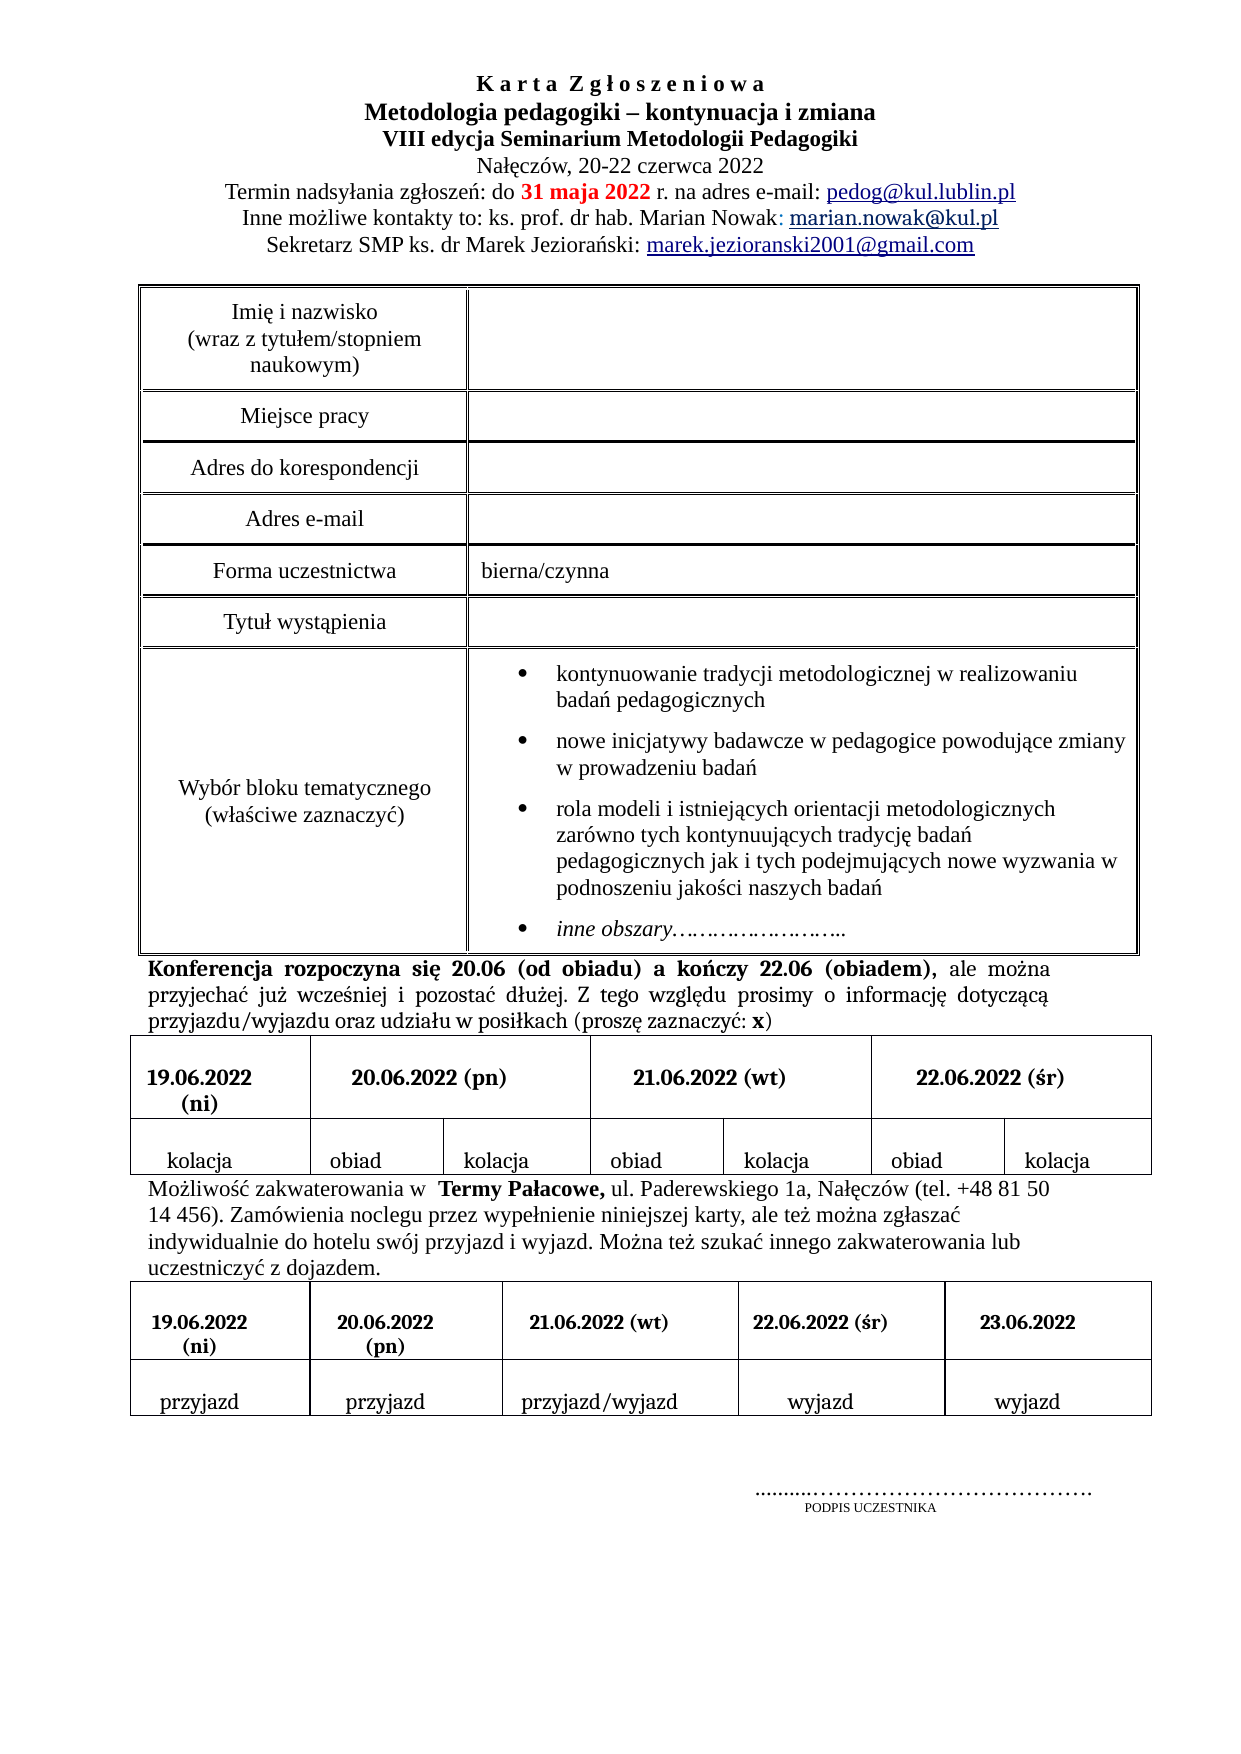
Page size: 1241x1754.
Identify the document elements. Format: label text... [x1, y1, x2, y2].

text Inne możliwe kontakty to: ks. prof. dr hab. Marian Nowak: marian.nowak@kul.pl [148, 204, 1092, 232]
table_cell Miejsce pracy [141, 389, 466, 440]
table_cell wyjazd [946, 1360, 1151, 1415]
text K a r t a Z g ł o s z e n i o w a [148, 70, 1092, 97]
table_cell bierna/czynna [469, 543, 1138, 594]
text Metodologia pedagogiki – kontynuacja i zmiana [148, 97, 1092, 125]
table_cell Adres do korespondencji [141, 440, 466, 491]
text Konferencja rozpoczyna się 20.06 (od obiadu) a kończy 22.06 (obiadem), ale można przyjechać już wcześniej i pozostać dłużej. Z tego względu prosimy o informację dotyczącą przyjazdu/wyjazdu oraz udziału w posiłkach (proszę zaznaczyć: x) [148, 956, 1051, 1035]
table_cell kontynuowanie tradycji metodologicznej w realizowaniu badań pedagogicznych nowe inicjatywy badawcze w pedagogice powodujące zmiany w prowadzeniu badań rola modeli i istniejących orientacji metodologicznych zarówno tych kontynuujących tradycję badań pedagogicznych jak i tych podejmujących nowe wyzwania w podnoszeniu jakości naszych badań inne obszary…………………….. [468, 646, 1138, 952]
table_cell obiad [311, 1119, 443, 1174]
table_cell [469, 491, 1137, 543]
table_cell Tytuł wystąpienia [141, 594, 466, 646]
table_cell kolacja [1005, 1119, 1151, 1174]
table_cell przyjazd [131, 1360, 309, 1415]
table_header 22.06.2022 (śr) [739, 1282, 944, 1359]
table_header 19.06.2022 (ni) [131, 1036, 310, 1118]
text Sekretarz SMP ks. dr Marek Jeziorański: marek.jezioranski2001@gmail.com [148, 232, 1092, 258]
table_cell obiad [591, 1119, 723, 1174]
table_cell [469, 440, 1136, 491]
table_header [468, 288, 1136, 388]
table_cell Forma uczestnictwa [139, 543, 466, 594]
table_header 23.06.2022 [946, 1282, 1151, 1359]
table_header 22.06.2022 (śr) [872, 1036, 1151, 1118]
table_header 20.06.2022 (pn) [311, 1036, 590, 1118]
table_cell obiad [872, 1119, 1004, 1174]
table_cell kolacja [724, 1119, 871, 1174]
table_header 21.06.2022 (wt) [503, 1282, 738, 1359]
table_header 19.06.2022 (ni) [131, 1282, 309, 1359]
table_cell wyjazd [739, 1360, 944, 1415]
table_cell przyjazd [311, 1360, 502, 1415]
table_cell kolacja [131, 1119, 310, 1174]
table_cell [469, 389, 1137, 440]
text VIII edycja Seminarium Metodologii Pedagogiki [148, 125, 1092, 152]
table_cell Wybór bloku tematycznego (właściwe zaznaczyć) [139, 646, 468, 952]
table_header 21.06.2022 (wt) [591, 1036, 871, 1118]
table_cell [469, 594, 1137, 646]
table_cell Adres e-mail [141, 491, 466, 543]
text ..........………………………………. [148, 1474, 1092, 1500]
table_cell kolacja [444, 1119, 590, 1174]
text Termin nadsyłania zgłoszeń: do 31 maja 2022 r. na adres e-mail: pedog@kul.lublin.pl [148, 178, 1092, 204]
table_header 20.06.2022 (pn) [311, 1282, 502, 1359]
text Nałęczów, 20-22 czerwca 2022 [148, 152, 1092, 178]
table_header Imię i nazwisko (wraz z tytułem/stopniem naukowym) [141, 288, 468, 388]
table_cell przyjazd/wyjazd [503, 1360, 738, 1415]
text PODPIS UCZESTNIKA [148, 1500, 1092, 1527]
text Możliwość zakwaterowania w Termy Pałacowe, ul. Paderewskiego 1a, Nałęczów (tel. +48 81 50 14 456). Zamówienia noclegu przez wypełnienie niniejszej karty, ale też można zgłaszać indywidualnie do hotelu swój przyjazd i wyjazd. Można też szukać innego zakwaterowania lub uczestniczyć z dojazdem. [148, 1175, 1092, 1281]
